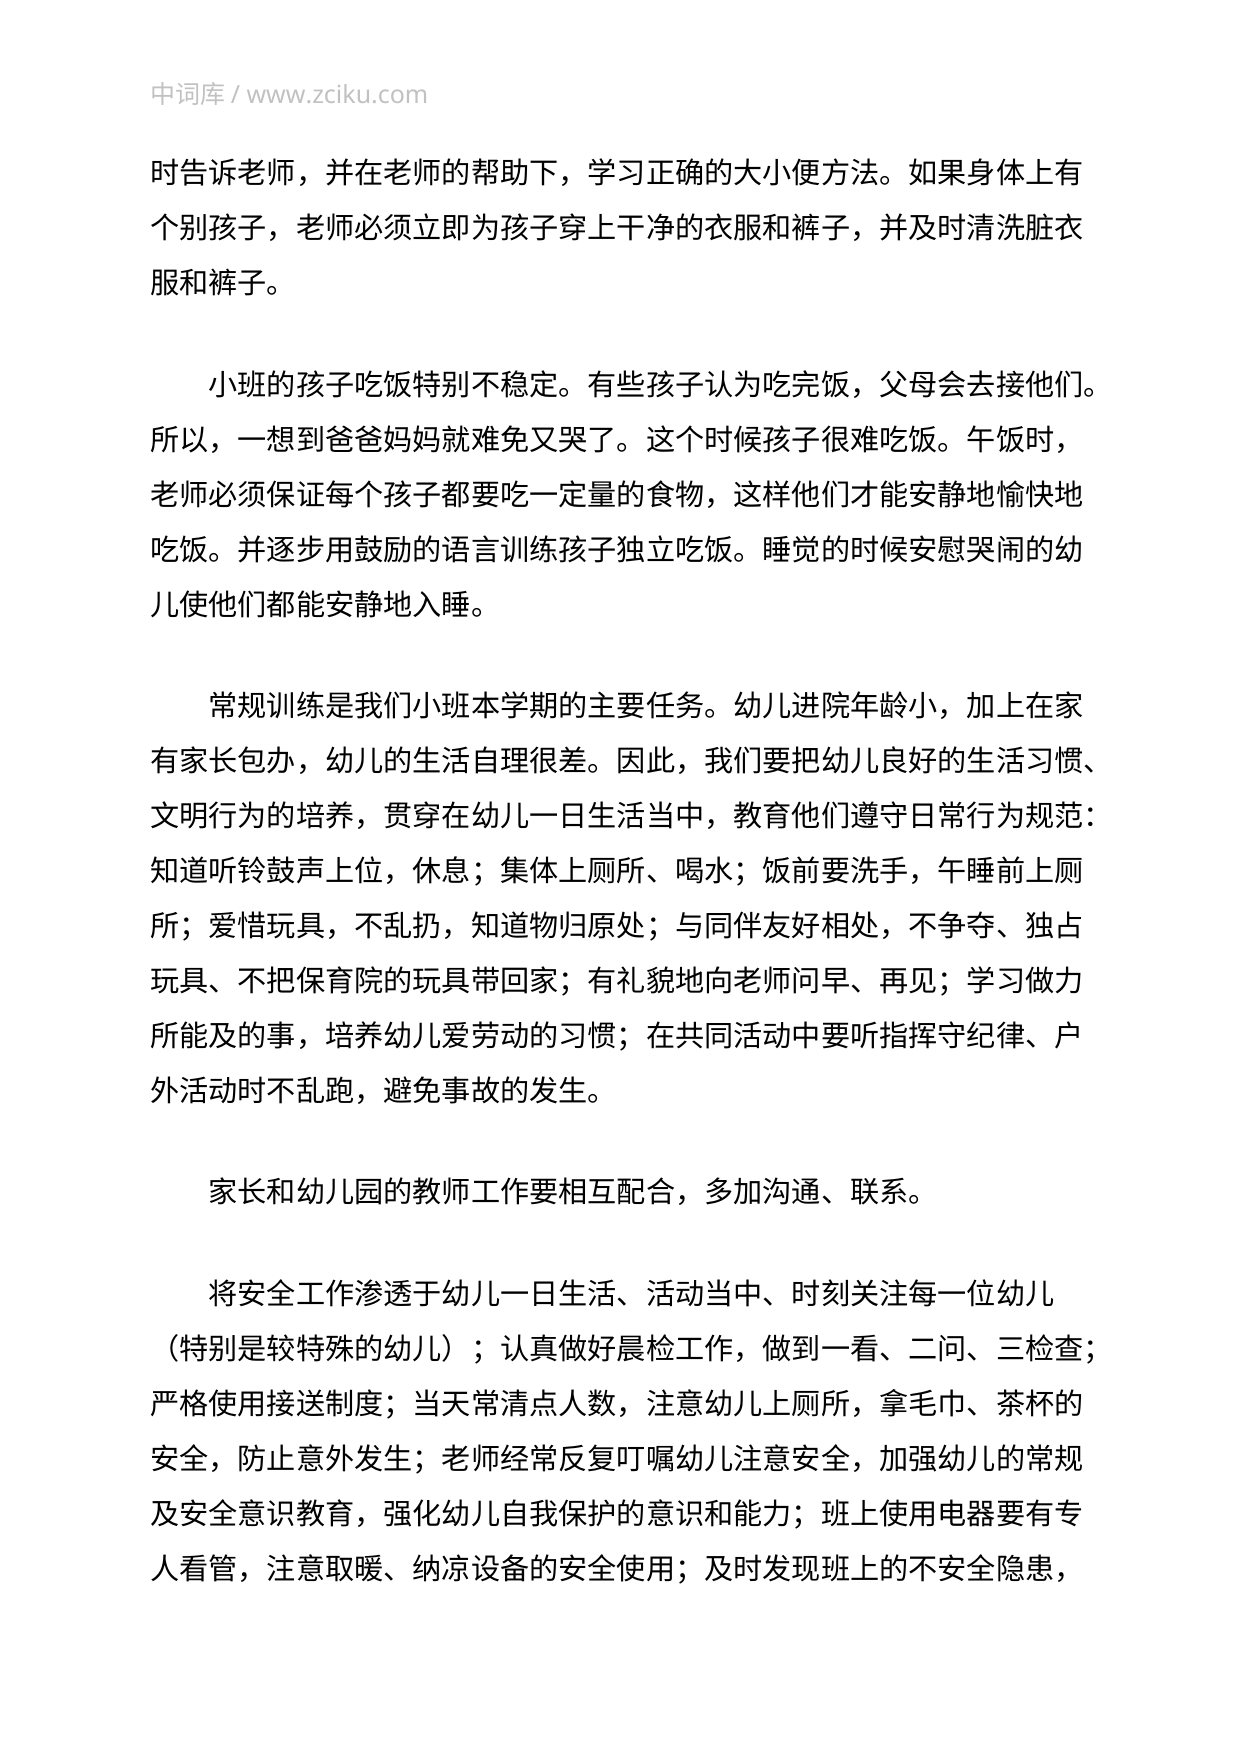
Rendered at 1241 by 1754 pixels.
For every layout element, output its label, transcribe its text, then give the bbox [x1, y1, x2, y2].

text 家长和幼儿园的教师工作要相互配合，多加沟通、联系。 [150, 1169, 1090, 1211]
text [150, 1271, 1090, 1587]
text 常规训练是我们小班本学期的主要任务。幼儿进院年龄小，加上在家有家长包办，幼儿的生活自理很差。因此，我们要把幼儿良好的生活习惯、文明行为的培养，贯穿在幼儿一日生活当中，教育他们遵守日常行为规范：知道听铃鼓声上位，休息；集体上厕所、喝水；饭前要洗手，午睡前上厕所；爱惜玩具，不乱扔，知道物归原处；与同伴友好相处，不争夺、独占玩具、不把保育院的玩具带回家；有礼貌地向老师问早、再见；学习做力所能及的事，培养幼儿爱劳动的习惯；在共同活动中要听指挥守纪律、户外活动时不乱跑，避免事故的发生。 [150, 683, 1090, 1109]
text 小班的孩子吃饭特别不稳定。有些孩子认为吃完饭，父母会去接他们。所以，一想到爸爸妈妈就难免又哭了。这个时候孩子很难吃饭。午饭时，老师必须保证每个孩子都要吃一定量的食物，这样他们才能安静地愉快地吃饭。并逐步用鼓励的语言训练孩子独立吃饭。睡觉的时候安慰哭闹的幼儿使他们都能安静地入睡。 [150, 362, 1090, 623]
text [150, 150, 1090, 302]
